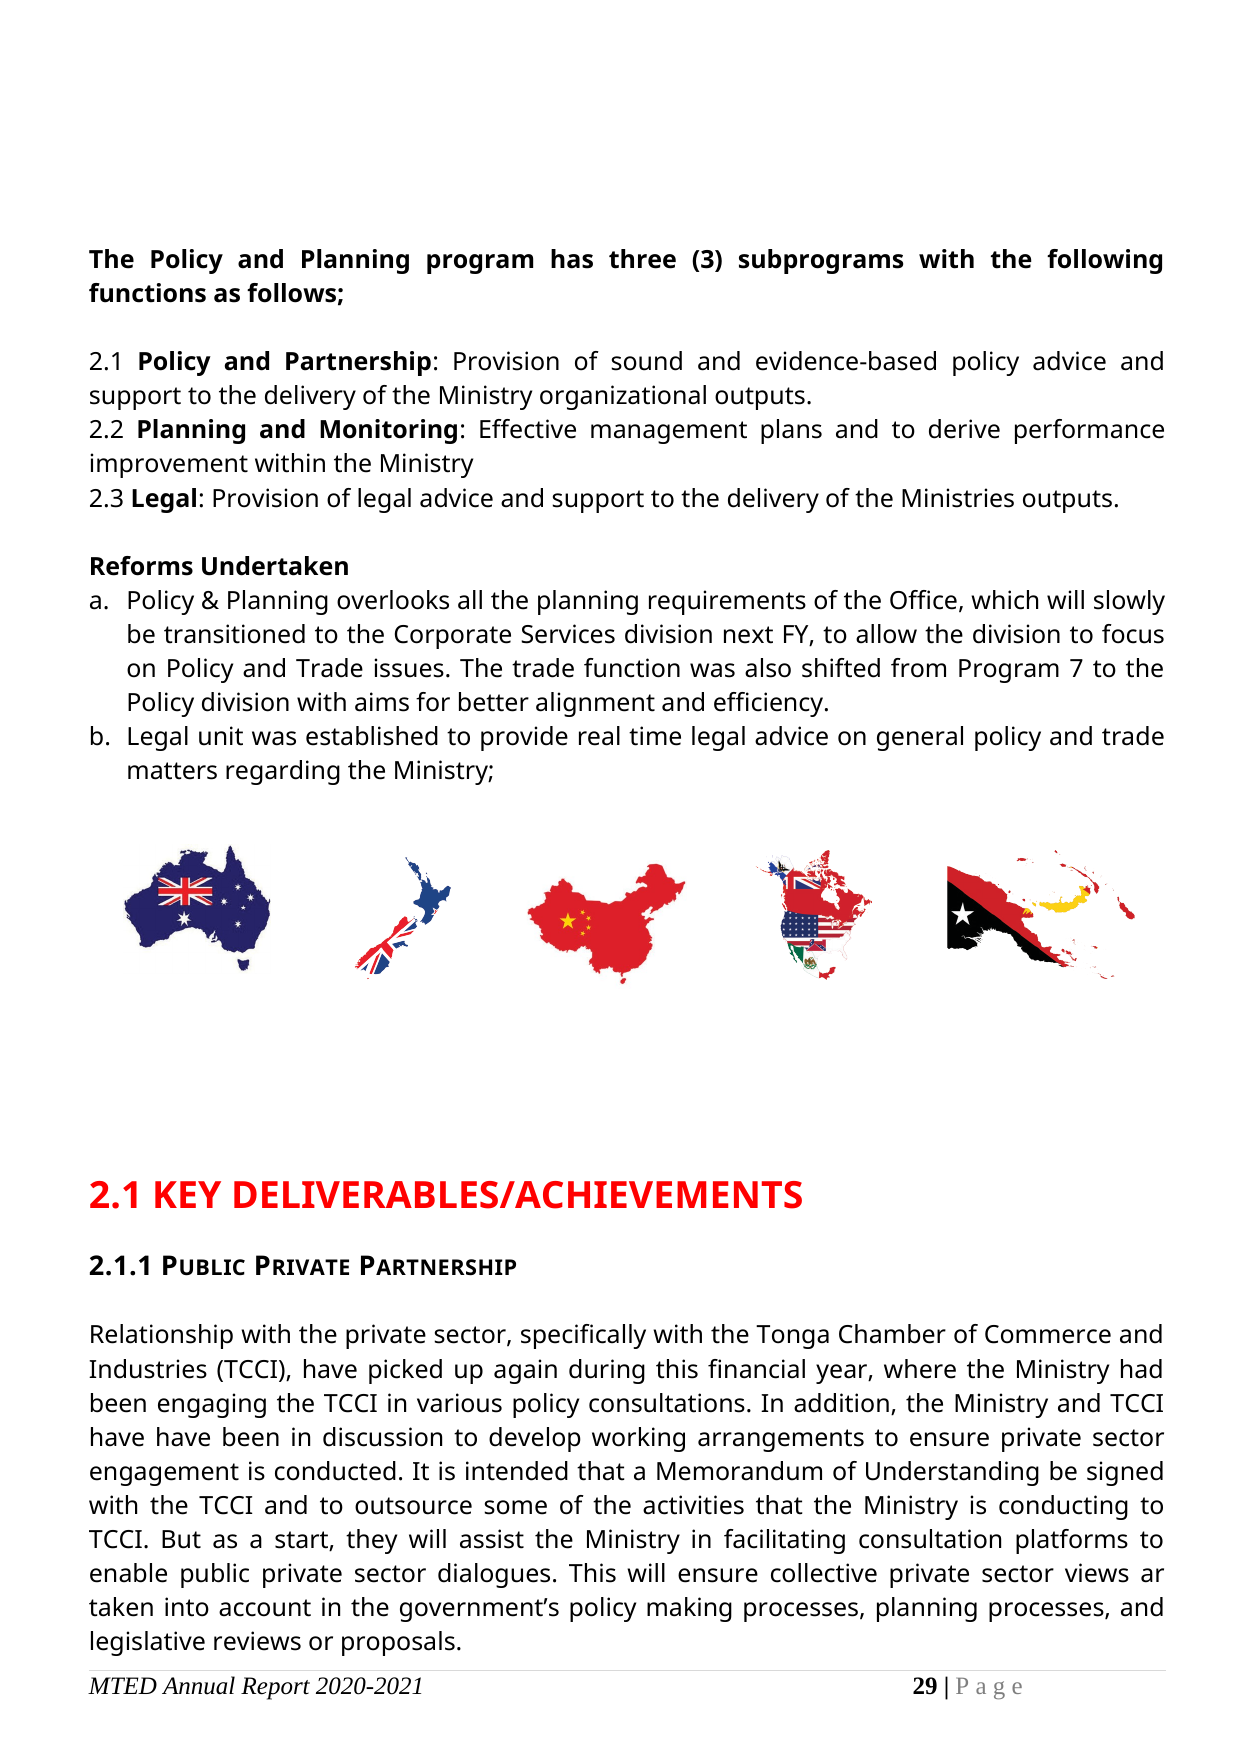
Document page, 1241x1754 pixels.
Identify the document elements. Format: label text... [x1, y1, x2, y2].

subtitle 2.1.1 Public Private Partnership [89, 1246, 1166, 1283]
subtitle 2.1 KEY DELIVERABLES/ACHIEVEMENTS [89, 1168, 1166, 1219]
list Policy & Planning overlooks all the planning requirements of the Office, which will slowly be transitioned to the Corporate Services division next FY, to allow the division to focus on Policy and Trade issues. The trade function was also shifted from Program 7 to the Policy division with aims for better alignment and efficiency. [89, 582, 1166, 719]
picture [352, 856, 453, 981]
text Reforms Undertaken [89, 548, 1166, 582]
list Legal unit was established to provide real time legal advice on general policy and trade matters regarding the Ministry; [89, 719, 1166, 787]
picture [526, 860, 687, 989]
text The Policy and Planning program has three (3) subprograms with the following functions as follows; [89, 242, 1166, 310]
picture [123, 844, 271, 974]
text 2.3 Legal: Provision of legal advice and support to the delivery of the Ministries outputs. [89, 480, 1166, 514]
text 2.2 Planning and Monitoring: Effective management plans and to derive performance improvement within the Ministry [89, 412, 1166, 480]
text Relationship with the private sector, specifically with the Tonga Chamber of Commerce and Industries (TCCI), have picked up again during this financial year, where the Ministry had been engaging the TCCI in various policy consultations. In addition, the Ministry and TCCI have have been in discussion to develop working arrangements to ensure private sector engagement is conducted. It is intended that a Memorandum of Understanding be signed with the TCCI and to outsource some of the activities that the Ministry is conducting to TCCI. But as a start, they will assist the Ministry in facilitating consultation platforms to enable public private sector dialogues. This will ensure collective private sector views ar taken into account in the government’s policy making processes, planning processes, and legislative reviews or proposals. [89, 1317, 1166, 1658]
picture [945, 850, 1135, 979]
picture [755, 850, 872, 980]
text 2.1 Policy and Partnership: Provision of sound and evidence-based policy advice and support to the delivery of the Ministry organizational outputs. [89, 344, 1166, 412]
